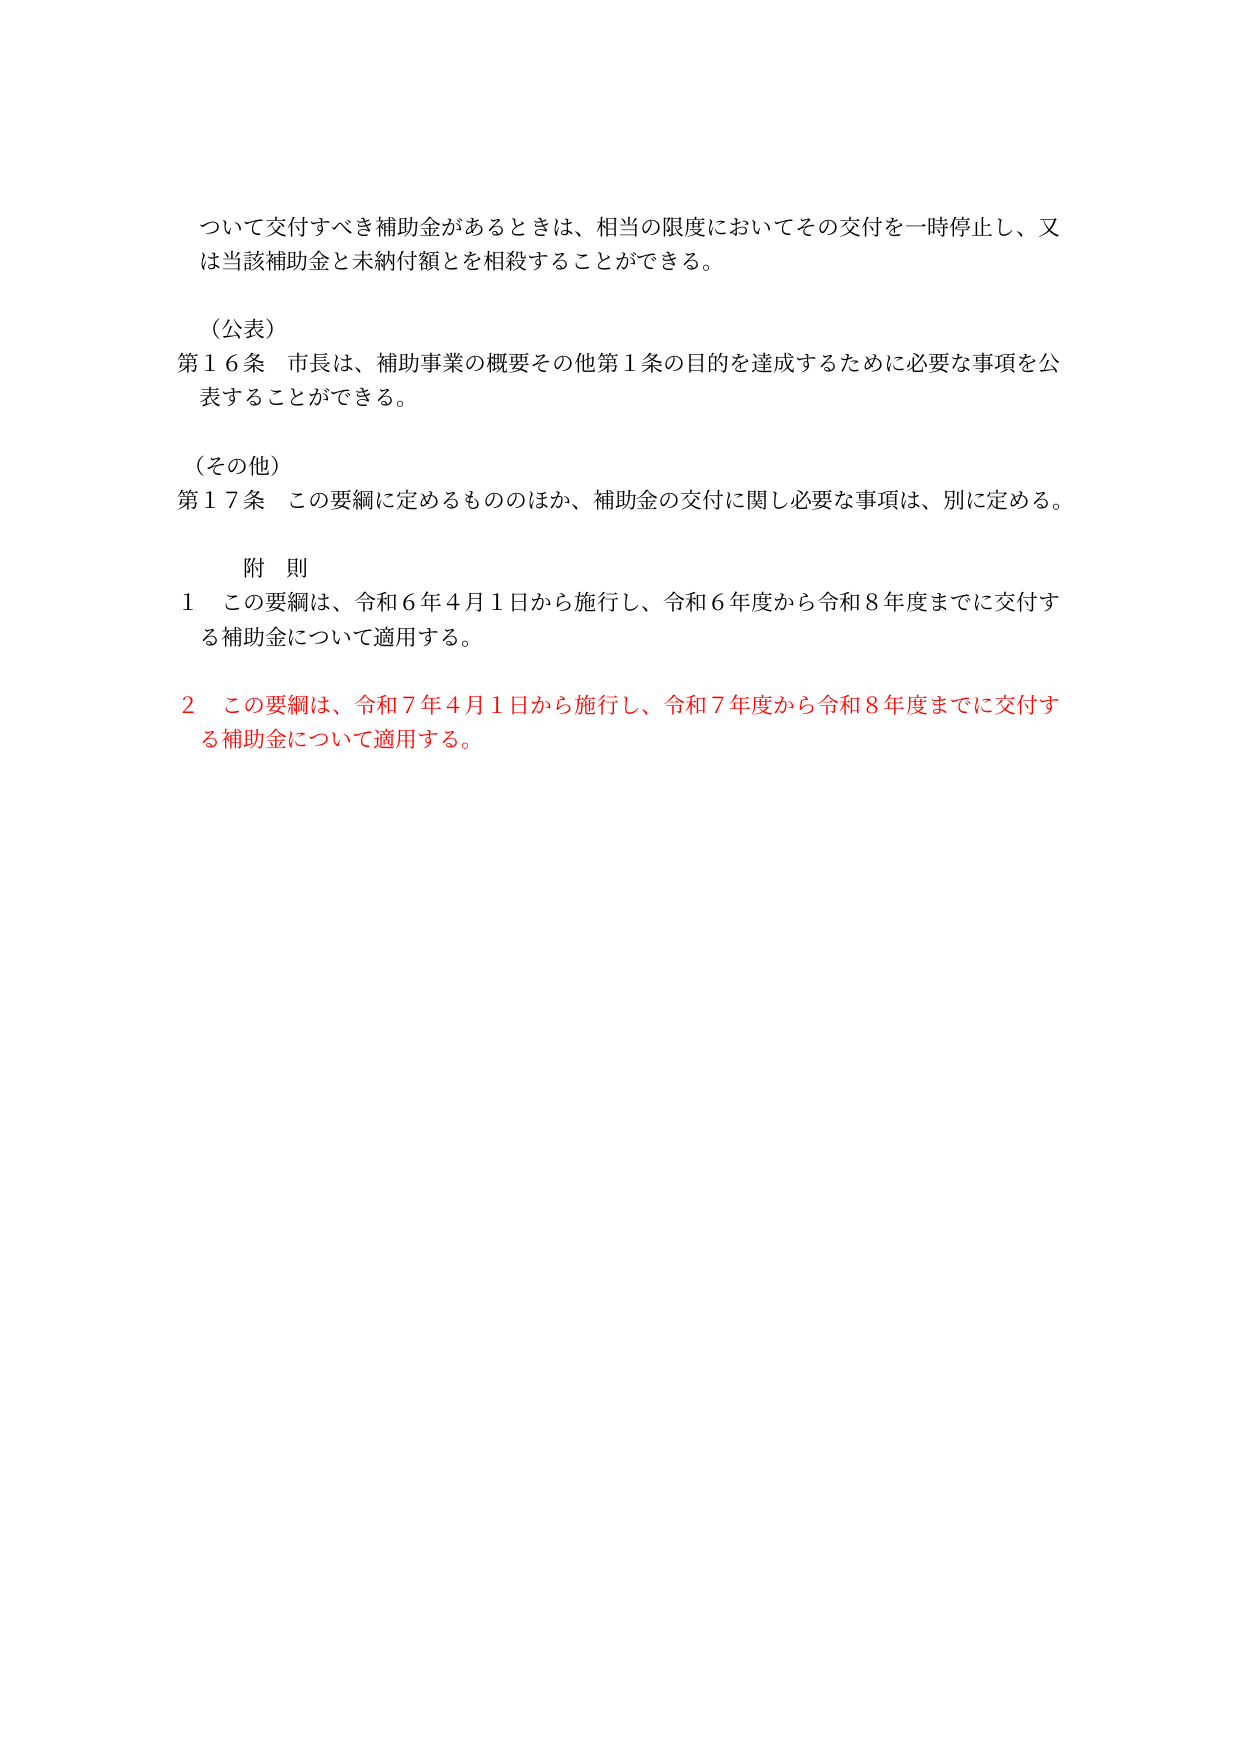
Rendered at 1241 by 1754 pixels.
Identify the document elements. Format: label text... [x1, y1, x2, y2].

text 附 則 [177, 550, 1063, 584]
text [177, 208, 1063, 277]
text （その他） [177, 448, 1063, 482]
text ２ この要綱は、令和７年４月１日から施行し、令和７年度から令和８年度までに交付する補助金について適用する。 [177, 687, 1063, 755]
text 第１７条 この要綱に定めるもののほか、補助金の交付に関し必要な事項は、別に定める。 [177, 482, 1063, 516]
text 第１６条 市長は、補助事業の概要その他第１条の目的を達成するために必要な事項を公表することができる。 [177, 345, 1063, 413]
text １ この要綱は、令和６年４月１日から施行し、令和６年度から令和８年度までに交付する補助金について適用する。 [177, 584, 1063, 653]
text （公表） [177, 311, 1063, 345]
